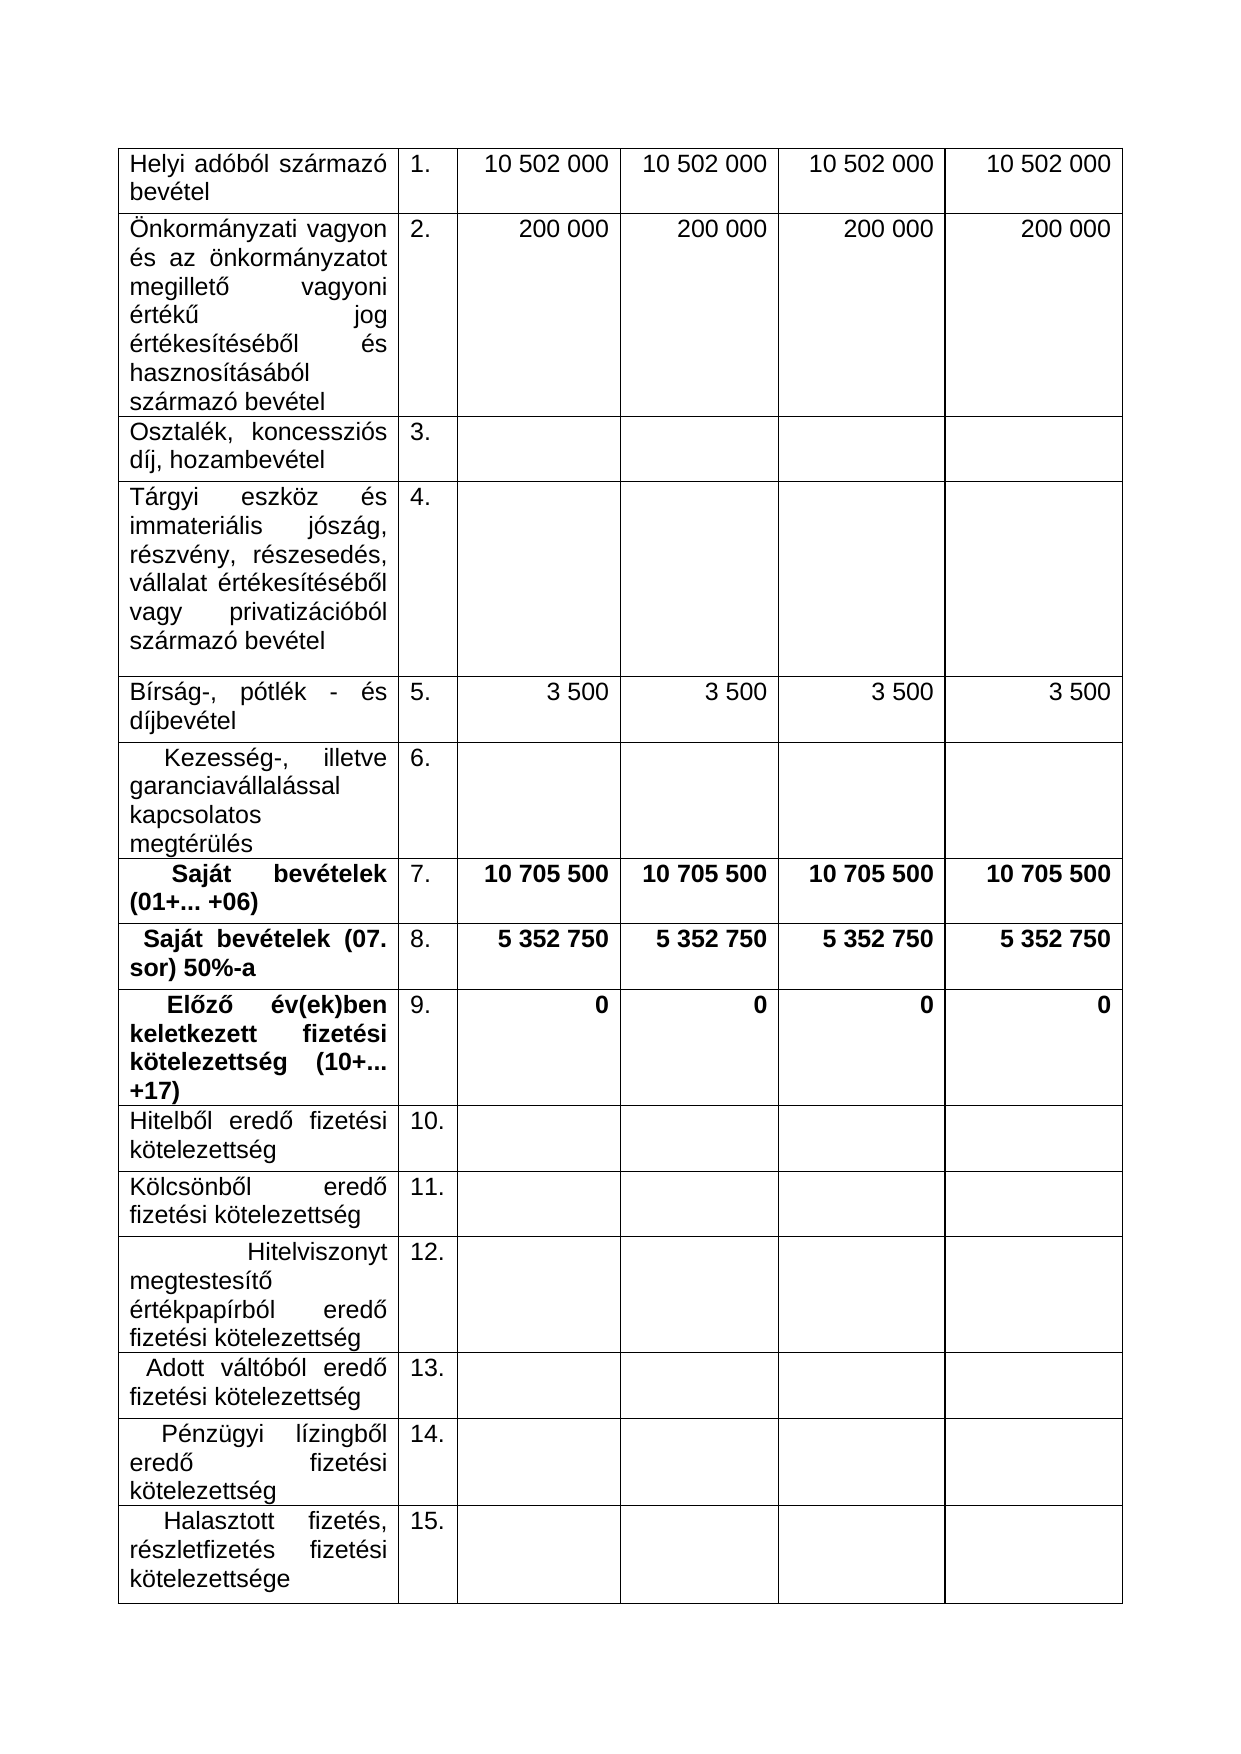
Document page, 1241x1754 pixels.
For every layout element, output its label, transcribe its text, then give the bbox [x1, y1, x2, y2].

table_cell 9. [399, 990, 457, 1105]
table_cell Halasztott fizetés, részletfizetés fizetési kötelezettsége [119, 1506, 398, 1603]
table_cell Bírság-, pótlék - és díjbevétel [119, 677, 398, 742]
table_cell [458, 1506, 620, 1603]
table_cell [946, 1506, 1122, 1603]
table_cell [621, 1237, 778, 1352]
table_cell [946, 1237, 1122, 1352]
table_cell Saját bevételek (07. sor) 50%-a [119, 924, 398, 989]
table_cell 5. [399, 677, 457, 742]
table_cell 8. [399, 924, 457, 989]
table_cell 5 352 750 [458, 924, 620, 989]
table_cell 0 [946, 990, 1122, 1105]
table_cell [946, 417, 1122, 481]
table_cell Hitelviszonyt megtestesítő értékpapírból eredő fizetési kötelezettség [119, 1237, 398, 1352]
table_cell 3 500 [621, 677, 778, 742]
table_cell 200 000 [458, 214, 620, 416]
table_cell [458, 1106, 620, 1171]
table_cell 4. [399, 482, 457, 676]
table_cell [621, 1419, 778, 1505]
table_cell [946, 482, 1122, 676]
table_cell 3 500 [946, 677, 1122, 742]
table_cell 10 705 500 [946, 859, 1122, 923]
table_cell [779, 743, 944, 858]
table_cell Pénzügyi lízingből eredő fizetési kötelezettség [119, 1419, 398, 1505]
table_cell Kölcsönből eredő fizetési kötelezettség [119, 1172, 398, 1236]
table_cell 3 500 [779, 677, 944, 742]
table_cell 200 000 [621, 214, 778, 416]
table_cell 0 [458, 990, 620, 1105]
table_cell [458, 1172, 620, 1236]
table_cell 11. [399, 1172, 457, 1236]
table_cell [946, 1353, 1122, 1418]
table_cell Tárgyi eszköz és immateriális jószág, részvény, részesedés, vállalat értékesítéséből vagy privatizációból származó bevétel [119, 482, 398, 676]
table_cell 10. [399, 1106, 457, 1171]
table_cell Adott váltóból eredő fizetési kötelezettség [119, 1353, 398, 1418]
table_cell [779, 1237, 944, 1352]
table_cell 10 502 000 [458, 149, 620, 213]
table_cell Önkormányzati vagyon és az önkormányzatot megillető vagyoni értékű jog értékesítéséből és hasznosításából származó bevétel [119, 214, 398, 416]
table_cell [458, 1237, 620, 1352]
table_cell [946, 1419, 1122, 1505]
table_cell 1. [399, 149, 457, 213]
table_cell [621, 1506, 778, 1603]
table_cell 10 705 500 [621, 859, 778, 923]
table_cell [946, 1172, 1122, 1236]
table_cell [779, 1506, 944, 1603]
table_cell [621, 1172, 778, 1236]
table_cell 6. [399, 743, 457, 858]
table_cell [946, 1106, 1122, 1171]
table_cell Hitelből eredő fizetési kötelezettség [119, 1106, 398, 1171]
table_cell 7. [399, 859, 457, 923]
table_cell Osztalék, koncessziós díj, hozambevétel [119, 417, 398, 481]
table_cell [946, 743, 1122, 858]
table_cell [458, 482, 620, 676]
table_cell 10 502 000 [621, 149, 778, 213]
table_cell [779, 1172, 944, 1236]
table_cell [621, 743, 778, 858]
table_cell 10 705 500 [779, 859, 944, 923]
table_cell 0 [779, 990, 944, 1105]
table_cell Előző év(ek)ben keletkezett fizetési kötelezettség (10+...+17) [119, 990, 398, 1105]
table_cell 3. [399, 417, 457, 481]
table_cell 2. [399, 214, 457, 416]
table_cell 5 352 750 [621, 924, 778, 989]
table_cell 5 352 750 [946, 924, 1122, 989]
table_cell [779, 482, 944, 676]
table_cell 200 000 [946, 214, 1122, 416]
table_cell 15. [399, 1506, 457, 1603]
table_cell [621, 1106, 778, 1171]
table_cell 10 705 500 [458, 859, 620, 923]
table_cell [621, 1353, 778, 1418]
table_cell [458, 1419, 620, 1505]
table_cell 10 502 000 [779, 149, 944, 213]
table_cell [458, 743, 620, 858]
table_cell [621, 417, 778, 481]
table_cell [621, 482, 778, 676]
table_cell [458, 1353, 620, 1418]
table_cell [779, 1419, 944, 1505]
table_cell [458, 417, 620, 481]
table_cell 13. [399, 1353, 457, 1418]
table_cell 0 [621, 990, 778, 1105]
table_cell Kezesség-, illetve garanciavállalással kapcsolatos megtérülés [119, 743, 398, 858]
table_cell 10 502 000 [946, 149, 1122, 213]
table_cell 5 352 750 [779, 924, 944, 989]
table_cell [779, 1353, 944, 1418]
table_cell 14. [399, 1419, 457, 1505]
table_cell 3 500 [458, 677, 620, 742]
table_cell [779, 417, 944, 481]
table_cell Saját bevételek (01+... +06) [119, 859, 398, 923]
table_cell 12. [399, 1237, 457, 1352]
table_cell Helyi adóból származó bevétel [119, 149, 398, 213]
table_cell [779, 1106, 944, 1171]
table_cell 200 000 [779, 214, 944, 416]
